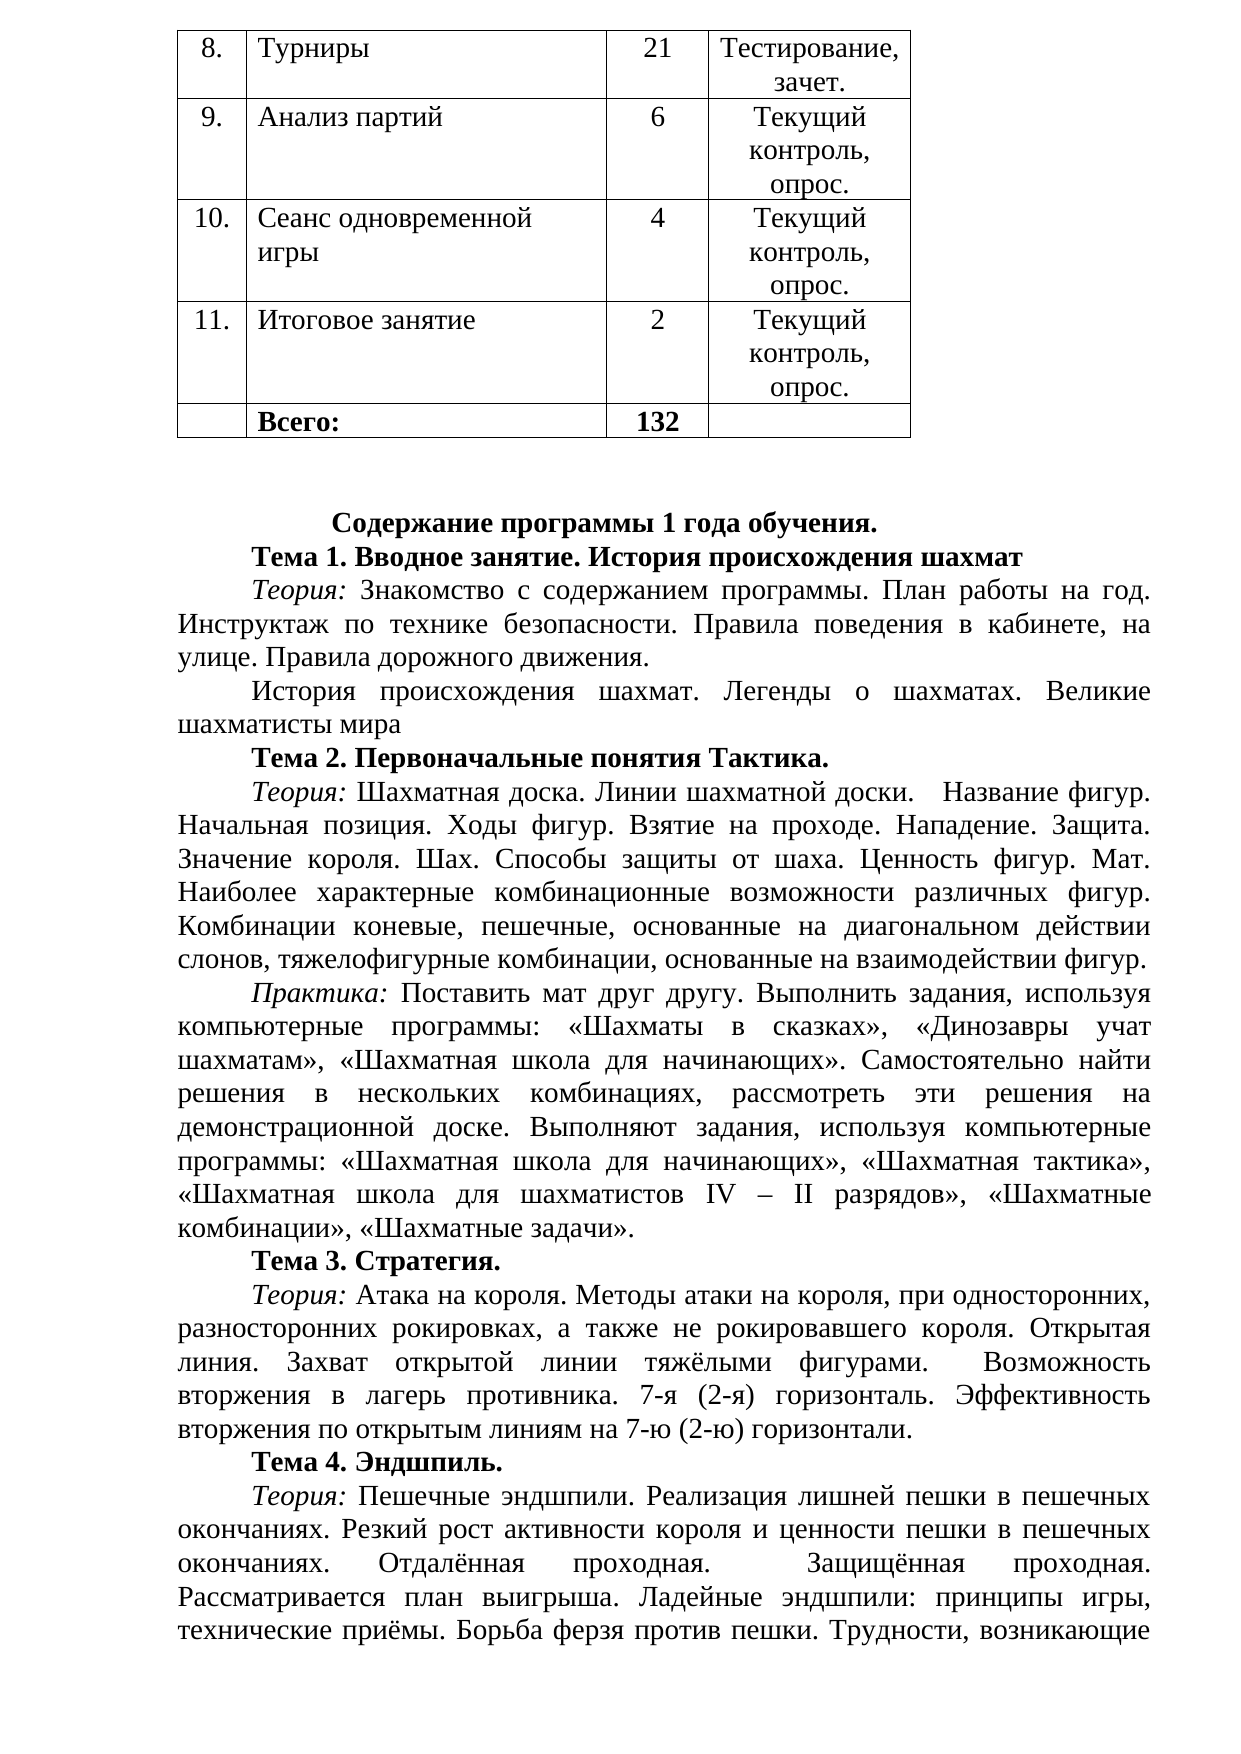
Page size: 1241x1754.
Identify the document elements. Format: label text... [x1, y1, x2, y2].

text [177, 1478, 1152, 1646]
text Тема 1. Вводное занятие. История происхождения шахмат [177, 539, 1152, 572]
table_cell 21 [607, 31, 708, 98]
table_cell [709, 404, 910, 437]
table_cell 8. [178, 31, 246, 98]
table_cell 10. [178, 200, 246, 301]
text Содержание программы 1 года обучения. [177, 505, 1152, 539]
table_cell 132 [607, 404, 708, 437]
text Практика: Поставить мат друг другу. Выполнить задания, используя компьютерные программы: «Шахматы в сказках», «Динозавры учат шахматам», «Шахматная школа для начинающих». Самостоятельно найти решения в нескольких комбинациях, рассмотреть эти решения на демонстрационной доске. Выполняют задания, используя компьютерные программы: «Шахматная школа для начинающих», «Шахматная тактика», «Шахматная школа для шахматистов IV – II разрядов», «Шахматные комбинации», «Шахматные задачи». [177, 975, 1152, 1243]
table_cell [178, 404, 246, 437]
table_cell 6 [607, 99, 708, 199]
text Теория: Шахматная доска. Линии шахматной доски. Название фигур. Начальная позиция. Ходы фигур. Взятие на проходе. Нападение. Защита. Значение короля. Шах. Способы защиты от шаха. Ценность фигур. Мат. Наиболее характерные комбинационные возможности различных фигур. Комбинации коневые, пешечные, основанные на диагональном действии слонов, тяжелофигурные комбинации, основанные на взаимодействии фигур. [177, 774, 1152, 975]
table_cell Сеанс одновременной игры [247, 200, 606, 301]
table_cell 2 [607, 302, 708, 403]
text Тема 3. Стратегия. [177, 1243, 1152, 1277]
table_cell Итоговое занятие [247, 302, 606, 403]
text Тема 2. Первоначальные понятия Тактика. [177, 740, 1152, 774]
text История происхождения шахмат. Легенды о шахматах. Великие шахматисты мира [177, 673, 1152, 740]
text Тема 4. Эндшпиль. [177, 1444, 1152, 1478]
table_cell Турниры [247, 31, 606, 98]
text Теория: Знакомство с содержанием программы. План работы на год. Инструктаж по технике безопасности. Правила поведения в кабинете, на улице. Правила дорожного движения. [177, 572, 1152, 673]
table_cell 11. [178, 302, 246, 403]
text Теория: Атака на короля. Методы атаки на короля, при односторонних, разносторонних рокировках, а также не рокировавшего короля. Открытая линия. Захват открытой линии тяжёлыми фигурами. Возможность вторжения в лагерь противника. 7-я (2-я) горизонталь. Эффективность вторжения по открытым линиям на 7-ю (2-ю) горизонтали. [177, 1277, 1152, 1444]
table_cell Текущий контроль, опрос. [709, 99, 910, 199]
table_cell Текущий контроль, опрос. [709, 200, 910, 301]
table_cell Тестирование, зачет. [709, 31, 910, 98]
table_cell Всего: [247, 404, 606, 437]
table_cell Текущий контроль, опрос. [709, 302, 910, 403]
table_cell 9. [178, 99, 246, 199]
table_cell 4 [607, 200, 708, 301]
table_cell Анализ партий [247, 99, 606, 199]
